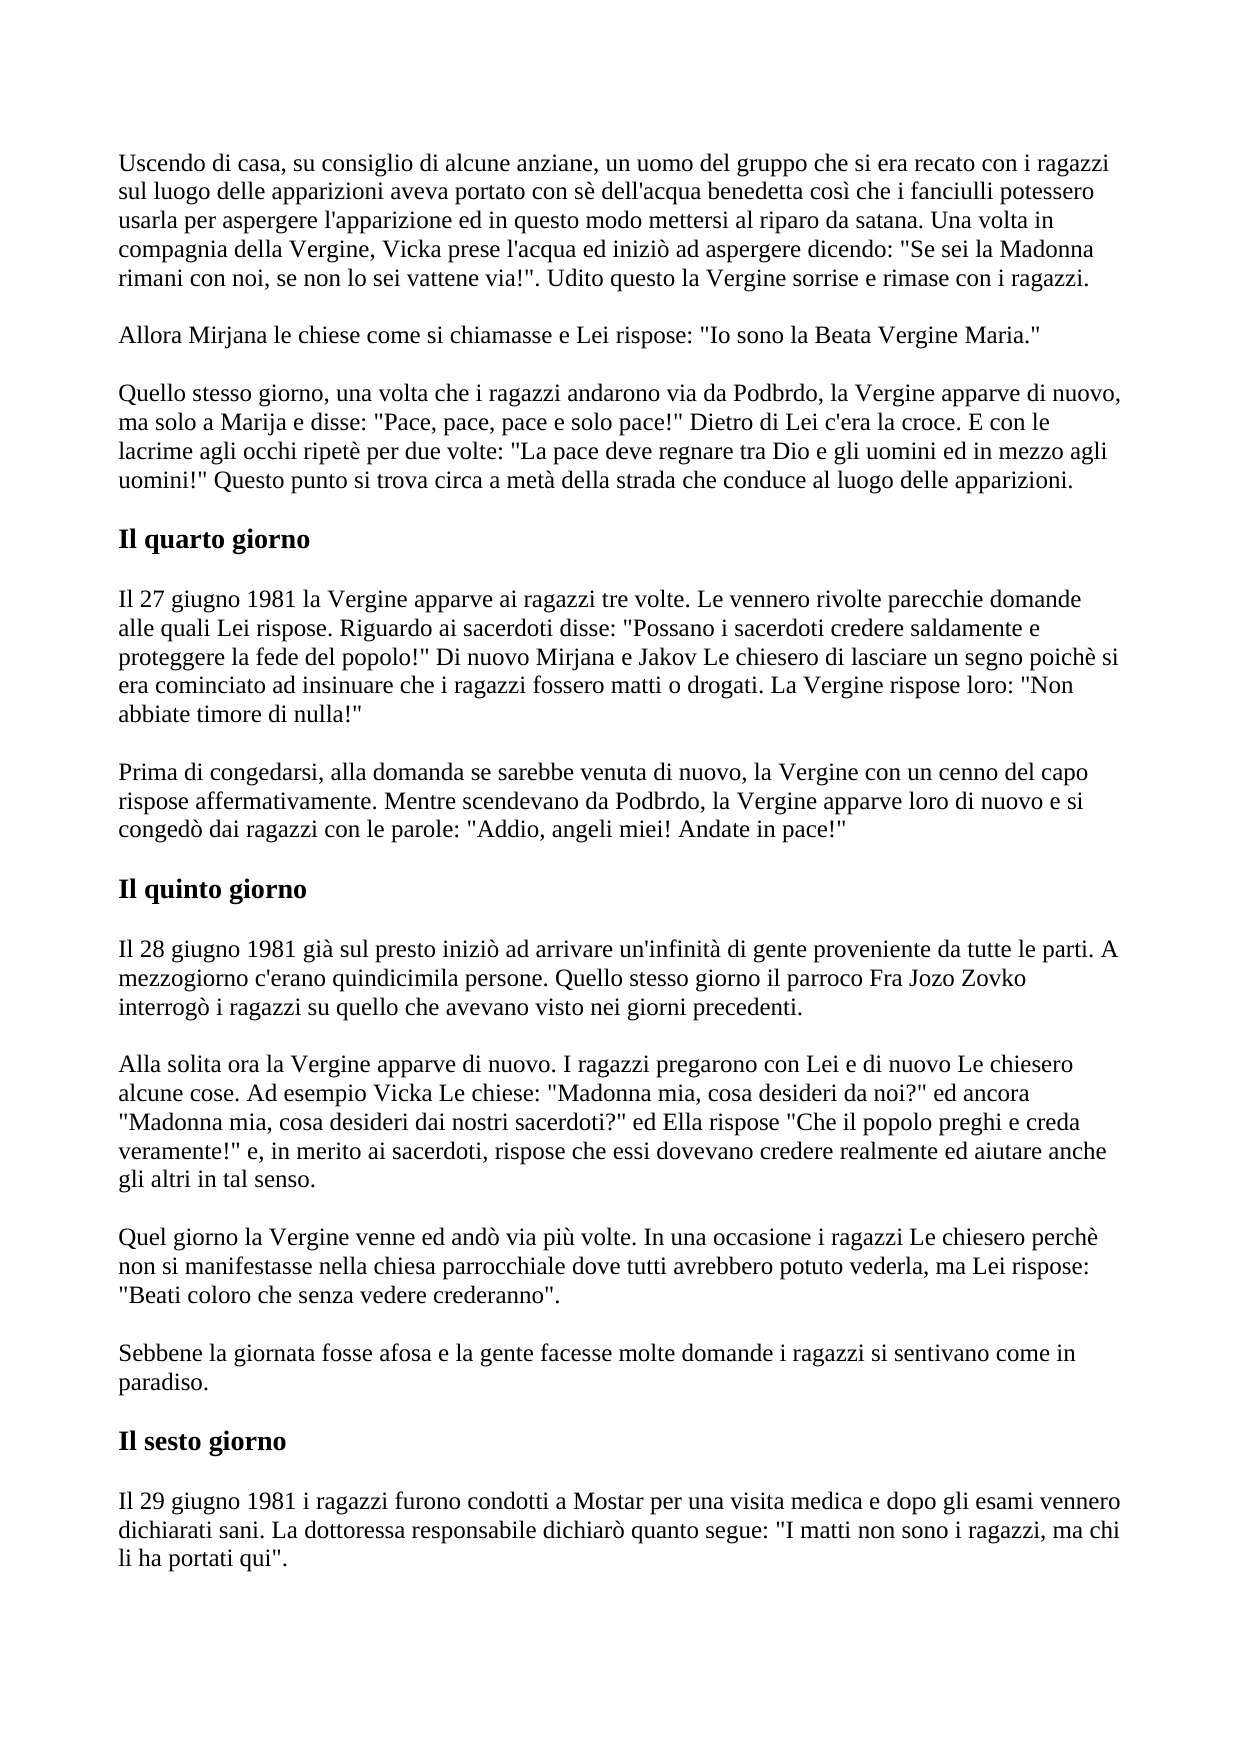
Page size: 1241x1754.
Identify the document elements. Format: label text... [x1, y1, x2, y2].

text Uscendo di casa, su consiglio di alcune anziane, un uomo del gruppo che si era recato con i ragazzi sul luogo delle apparizioni aveva portato con sè dell'acqua benedetta così che i fanciulli potessero usarla per aspergere l'apparizione ed in questo modo mettersi al riparo da satana. Una volta in compagnia della Vergine, Vicka prese l'acqua ed iniziò ad aspergere dicendo: "Se sei la Madonna rimani con noi, se non lo sei vattene via!". Udito questo la Vergine sorrise e rimase con i ragazzi. [118, 148, 1122, 291]
text Il 28 giugno 1981 già sul presto iniziò ad arrivare un'infinità di gente proveniente da tutte le parti. A mezzogiorno c'erano quindicimila persone. Quello stesso giorno il parroco Fra Jozo Zovko interrogò i ragazzi su quello che avevano visto nei giorni precedenti. [118, 934, 1122, 1020]
text Sebbene la giornata fosse afosa e la gente facesse molte domande i ragazzi si sentivano come in paradiso. [118, 1338, 1122, 1395]
text Alla solita ora la Vergine apparve di nuovo. I ragazzi pregarono con Lei e di nuovo Le chiesero alcune cose. Ad esempio Vicka Le chiese: "Madonna mia, cosa desideri da noi?" ed ancora "Madonna mia, cosa desideri dai nostri sacerdoti?" ed Ella rispose "Che il popolo preghi e creda veramente!" e, in merito ai sacerdoti, rispose che essi dovevano credere realmente ed aiutare anche gli altri in tal senso. [118, 1049, 1122, 1193]
text Il sesto giorno [118, 1424, 1122, 1457]
text Il 29 giugno 1981 i ragazzi furono condotti a Mostar per una visita medica e dopo gli esami vennero dichiarati sani. La dottoressa responsabile dichiarò quanto segue: "I matti non sono i ragazzi, ma chi li ha portati qui". [118, 1486, 1122, 1572]
text Prima di congedarsi, alla domanda se sarebbe venuta di nuovo, la Vergine con un cenno del capo rispose affermativamente. Mentre scendevano da Podbrdo, la Vergine apparve loro di nuovo e si congedò dai ragazzi con le parole: "Addio, angeli miei! Andate in pace!" [118, 757, 1122, 843]
text Il quinto giorno [118, 872, 1122, 905]
text Il quarto giorno [118, 523, 1122, 555]
text Allora Mirjana le chiese come si chiamasse e Lei rispose: "Io sono la Beata Vergine Maria." [118, 321, 1122, 349]
text Il 27 giugno 1981 la Vergine apparve ai ragazzi tre volte. Le vennero rivolte parecchie domande alle quali Lei rispose. Riguardo ai sacerdoti disse: "Possano i sacerdoti credere saldamente e proteggere la fede del popolo!" Di nuovo Mirjana e Jakov Le chiesero di lasciare un segno poichè si era cominciato ad insinuare che i ragazzi fossero matti o drogati. La Vergine rispose loro: "Non abbiate timore di nulla!" [118, 584, 1122, 728]
text Quello stesso giorno, una volta che i ragazzi andarono via da Podbrdo, la Vergine apparve di nuovo, ma solo a Marija e disse: "Pace, pace, pace e solo pace!" Dietro di Lei c'era la croce. E con le lacrime agli occhi ripetè per due volte: "La pace deve regnare tra Dio e gli uomini ed in mezzo agli uomini!" Questo punto si trova circa a metà della strada che conduce al luogo delle apparizioni. [118, 378, 1122, 493]
text Quel giorno la Vergine venne ed andò via più volte. In una occasione i ragazzi Le chiesero perchè non si manifestasse nella chiesa parrocchiale dove tutti avrebbero potuto vederla, ma Lei rispose: "Beati coloro che senza vedere crederanno". [118, 1222, 1122, 1309]
